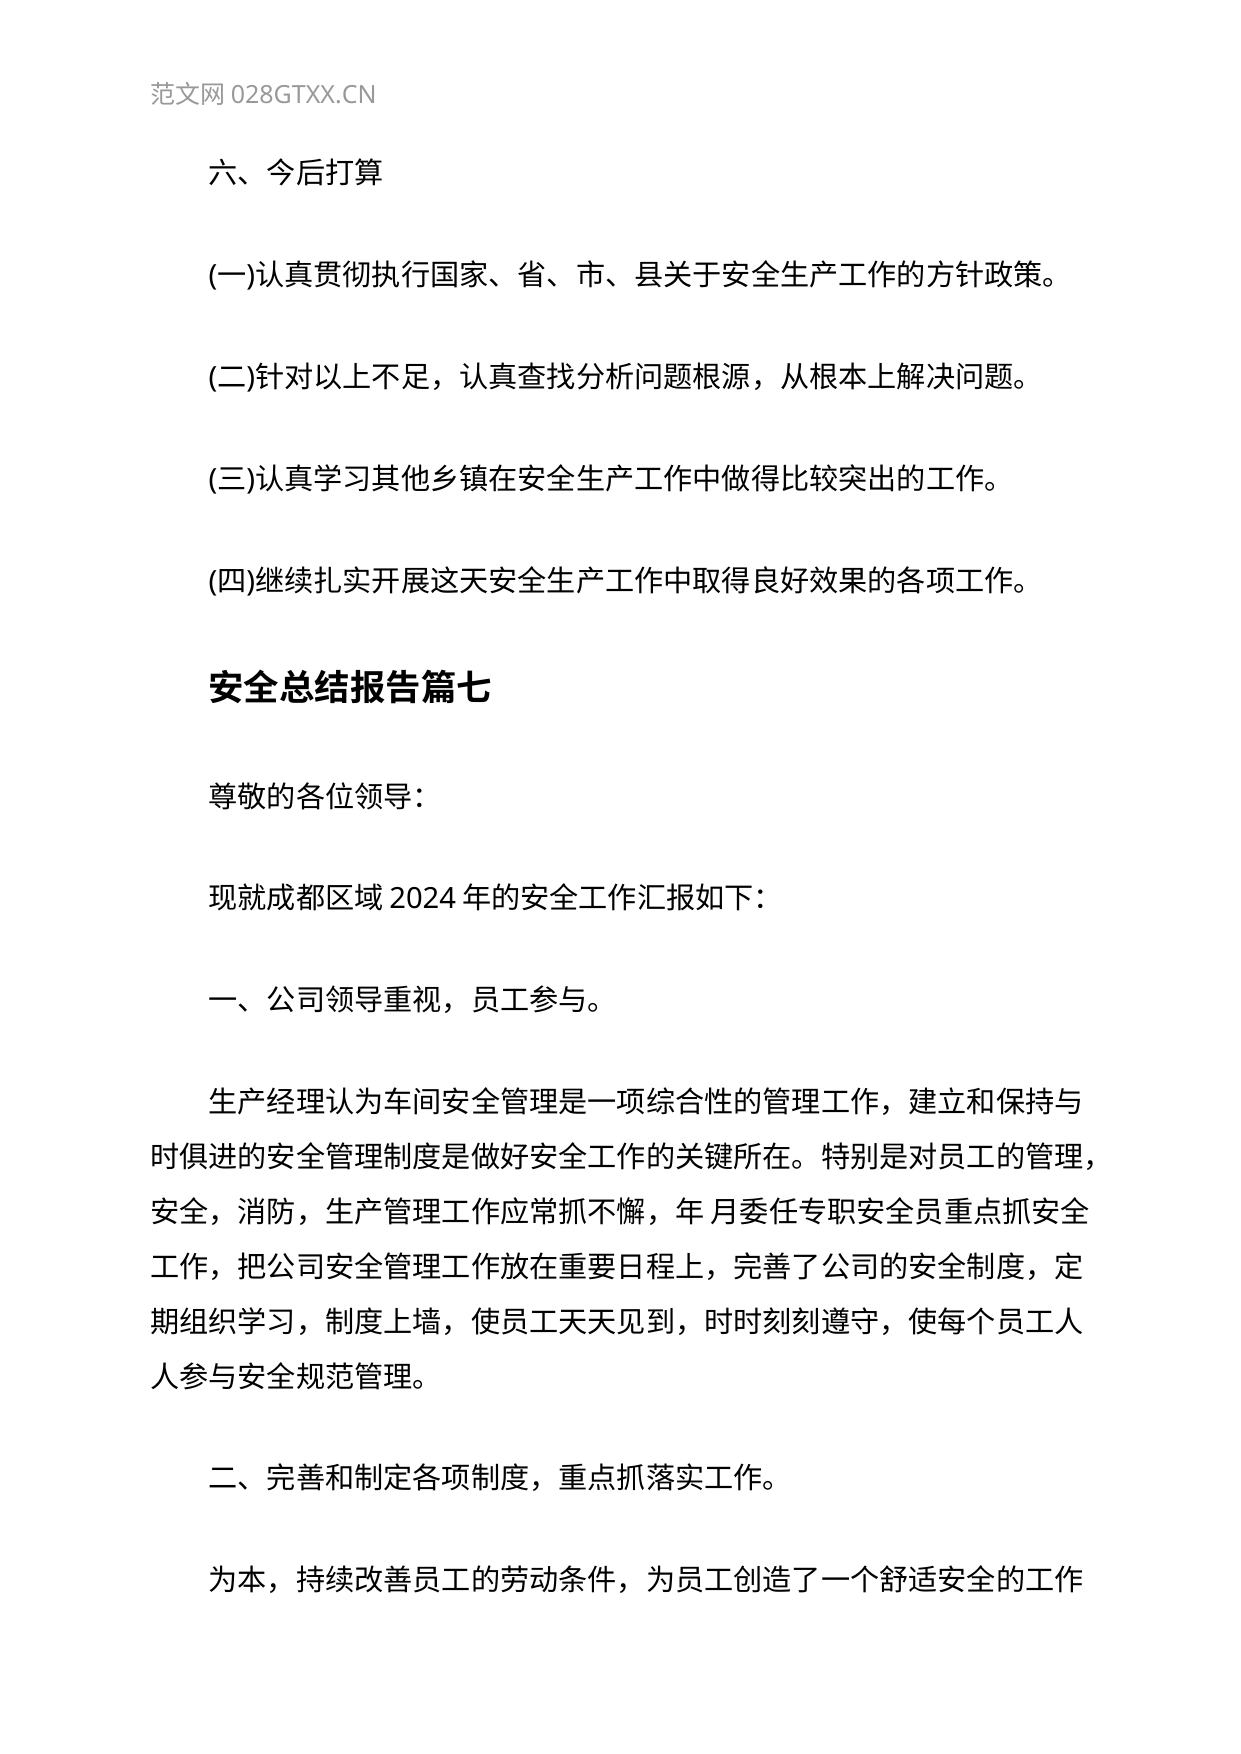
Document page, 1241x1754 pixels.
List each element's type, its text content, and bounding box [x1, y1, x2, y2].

text (二)针对以上不足，认真查找分析问题根源，从根本上解决问题。 [150, 354, 1090, 396]
text 二、完善和制定各项制度，重点抓落实工作。 [150, 1455, 1090, 1497]
text 一、公司领导重视，员工参与。 [150, 977, 1090, 1019]
text 尊敬的各位领导： [150, 773, 1090, 815]
text (一)认真贯彻执行国家、省、市、县关于安全生产工作的方针政策。 [150, 252, 1090, 294]
text 安全总结报告篇七 [150, 660, 1090, 711]
text 生产经理认为车间安全管理是一项综合性的管理工作，建立和保持与时俱进的安全管理制度是做好安全工作的关键所在。特别是对员工的管理，安全，消防，生产管理工作应常抓不懈，年 月委任专职安全员重点抓安全工作，把公司安全管理工作放在重要日程上，完善了公司的安全制度，定期组织学习，制度上墙，使员工天天见到，时时刻刻遵守，使每个员工人人参与安全规范管理。 [150, 1079, 1090, 1395]
text 六、今后打算 [150, 150, 1090, 192]
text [150, 1557, 1090, 1599]
text (三)认真学习其他乡镇在安全生产工作中做得比较突出的工作。 [150, 456, 1090, 498]
text 现就成都区域2024年的安全工作汇报如下： [150, 875, 1090, 917]
text (四)继续扎实开展这天安全生产工作中取得良好效果的各项工作。 [150, 558, 1090, 600]
